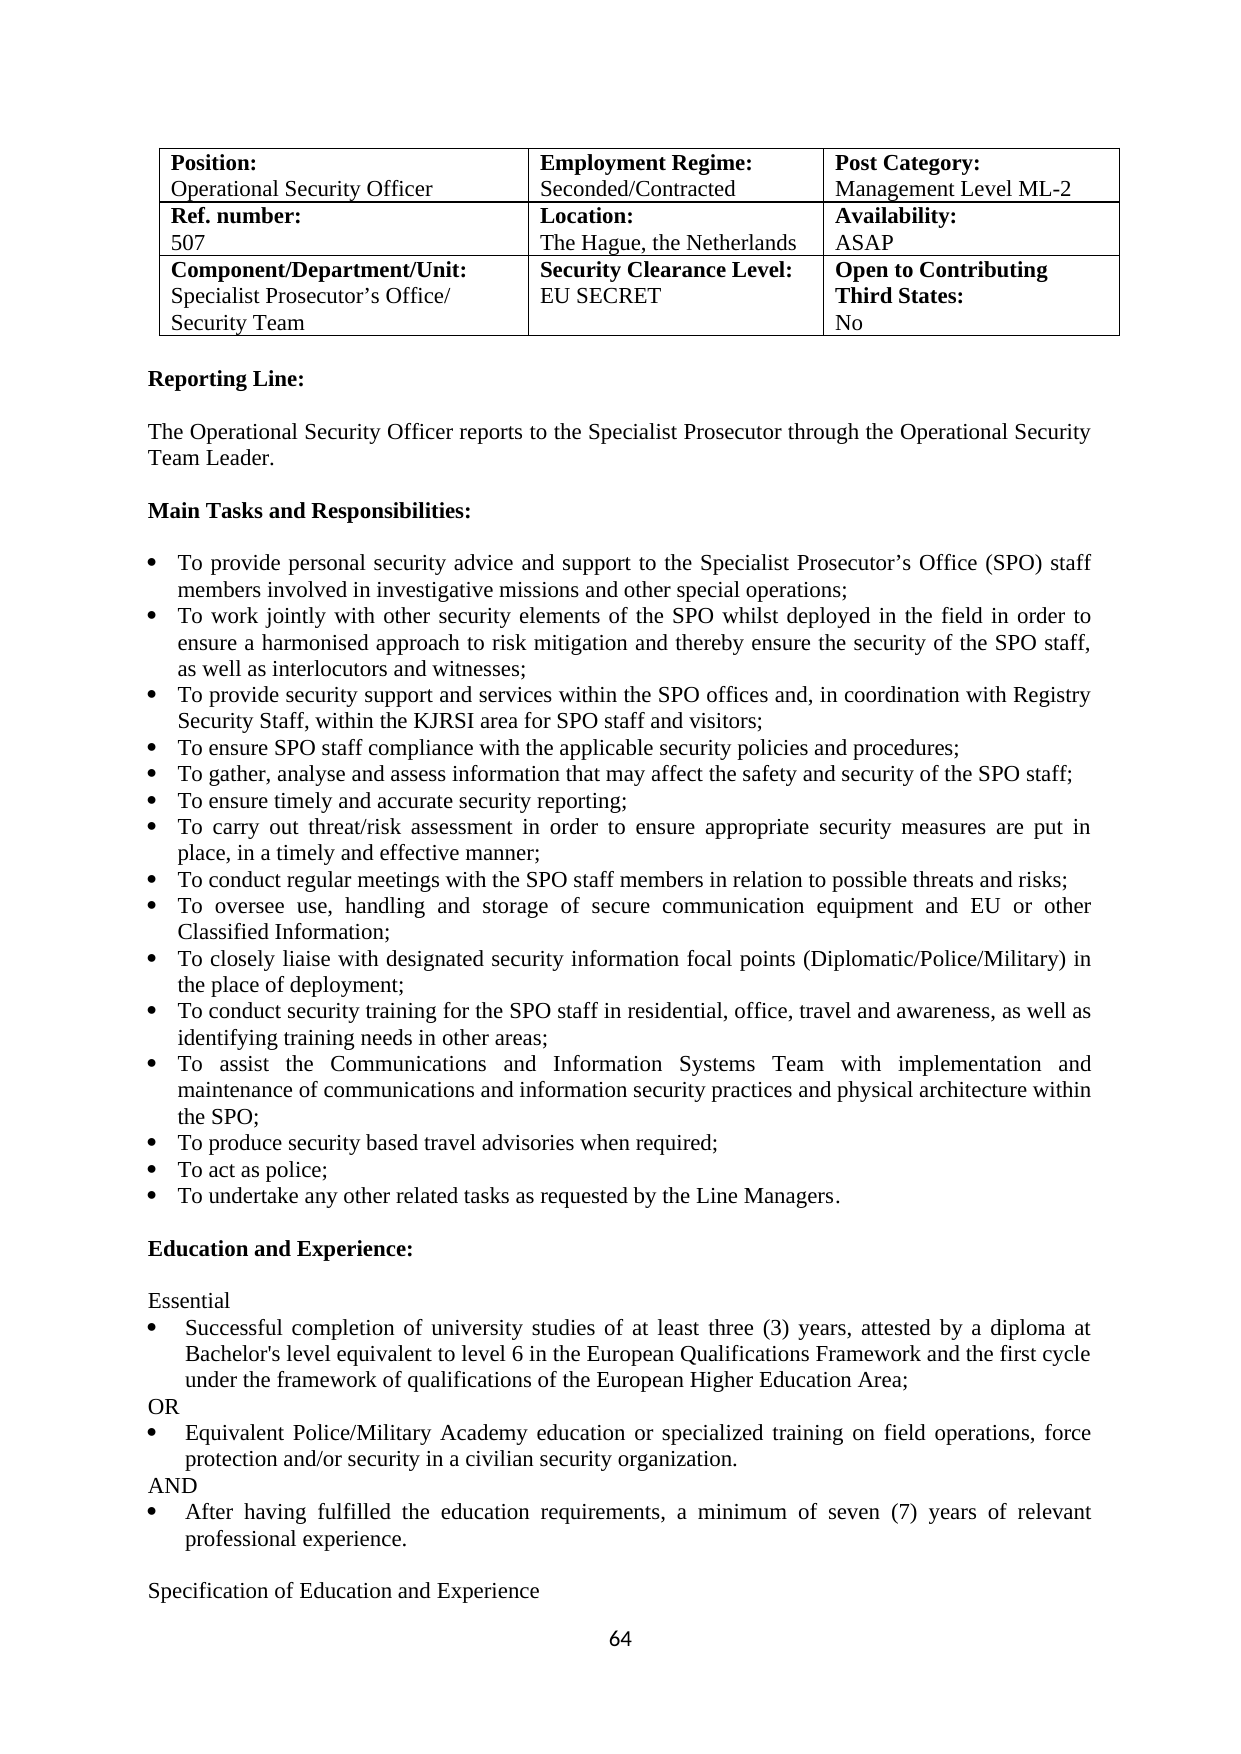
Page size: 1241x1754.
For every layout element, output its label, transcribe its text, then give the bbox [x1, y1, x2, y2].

list Equivalent Police/Military Academy education or specialized training on field operations, force protection and/or security in a civilian security organization. [148, 1419, 1093, 1472]
text Essential [148, 1287, 1093, 1314]
list To closely liaise with designated security information focal points (Diplomatic/Police/Military) in the place of deployment; [148, 945, 1093, 997]
list To ensure timely and accurate security reporting; [148, 787, 1093, 813]
list To ensure SPO staff compliance with the applicable security policies and procedures; [148, 734, 1093, 760]
table_cell Location: The Hague, the Netherlands [529, 203, 823, 255]
table_cell Ref. number: 507 [160, 203, 528, 255]
list To work jointly with other security elements of the SPO whilst deployed in the field in order to ensure a harmonised approach to risk mitigation and thereby ensure the security of the SPO staff, as well as interlocutors and witnesses; [148, 602, 1093, 681]
text Specification of Education and Experience [148, 1577, 1093, 1604]
text AND [148, 1472, 1093, 1498]
table_cell Availability: ASAP [824, 203, 1119, 255]
list To oversee use, handling and storage of secure communication equipment and EU or other Classified Information; [148, 892, 1093, 945]
table_header Post Category: Management Level ML-2 [824, 149, 1119, 201]
list After having fulfilled the education requirements, a minimum of seven (7) years of relevant professional experience. [148, 1498, 1093, 1551]
table_cell Security Clearance Level: EU SECRET [529, 256, 823, 335]
text Reporting Line: [148, 365, 1093, 391]
list To gather, analyse and assess information that may affect the safety and security of the SPO staff; [148, 760, 1093, 787]
table_header Position: Operational Security Officer [160, 149, 528, 201]
list To provide personal security advice and support to the Specialist Prosecutor’s Office (SPO) staff members involved in investigative missions and other special operations; [148, 549, 1093, 602]
list To carry out threat/risk assessment in order to ensure appropriate security measures are put in place, in a timely and effective manner; [148, 813, 1093, 866]
list Successful completion of university studies of at least three (3) years, attested by a diploma at Bachelor's level equivalent to level 6 in the European Qualifications Framework and the first cycle under the framework of qualifications of the European Higher Education Area; [148, 1314, 1093, 1393]
text Main Tasks and Responsibilities: [148, 497, 1093, 523]
table_cell Open to Contributing Third States: No [824, 256, 1119, 335]
text OR [148, 1393, 1093, 1419]
list To assist the Communications and Information Systems Team with implementation and maintenance of communications and information security practices and physical architecture within the SPO; [148, 1050, 1093, 1129]
text The Operational Security Officer reports to the Specialist Prosecutor through the Operational Security Team Leader. [148, 418, 1093, 470]
text Education and Experience: [148, 1235, 1093, 1261]
list To conduct regular meetings with the SPO staff members in relation to possible threats and risks; [148, 866, 1093, 892]
list To act as police; [148, 1156, 1093, 1182]
table_header Employment Regime: Seconded/Contracted [529, 149, 823, 201]
table_cell Component/Department/Unit: Specialist Prosecutor’s Office/ Security Team [160, 256, 528, 335]
list To undertake any other related tasks as requested by the Line Managers. [148, 1182, 1093, 1208]
list To produce security based travel advisories when required; [148, 1129, 1093, 1156]
list To conduct security training for the SPO staff in residential, office, travel and awareness, as well as identifying training needs in other areas; [148, 997, 1093, 1050]
list To provide security support and services within the SPO offices and, in coordination with Registry Security Staff, within the KJRSI area for SPO staff and visitors; [148, 681, 1093, 734]
